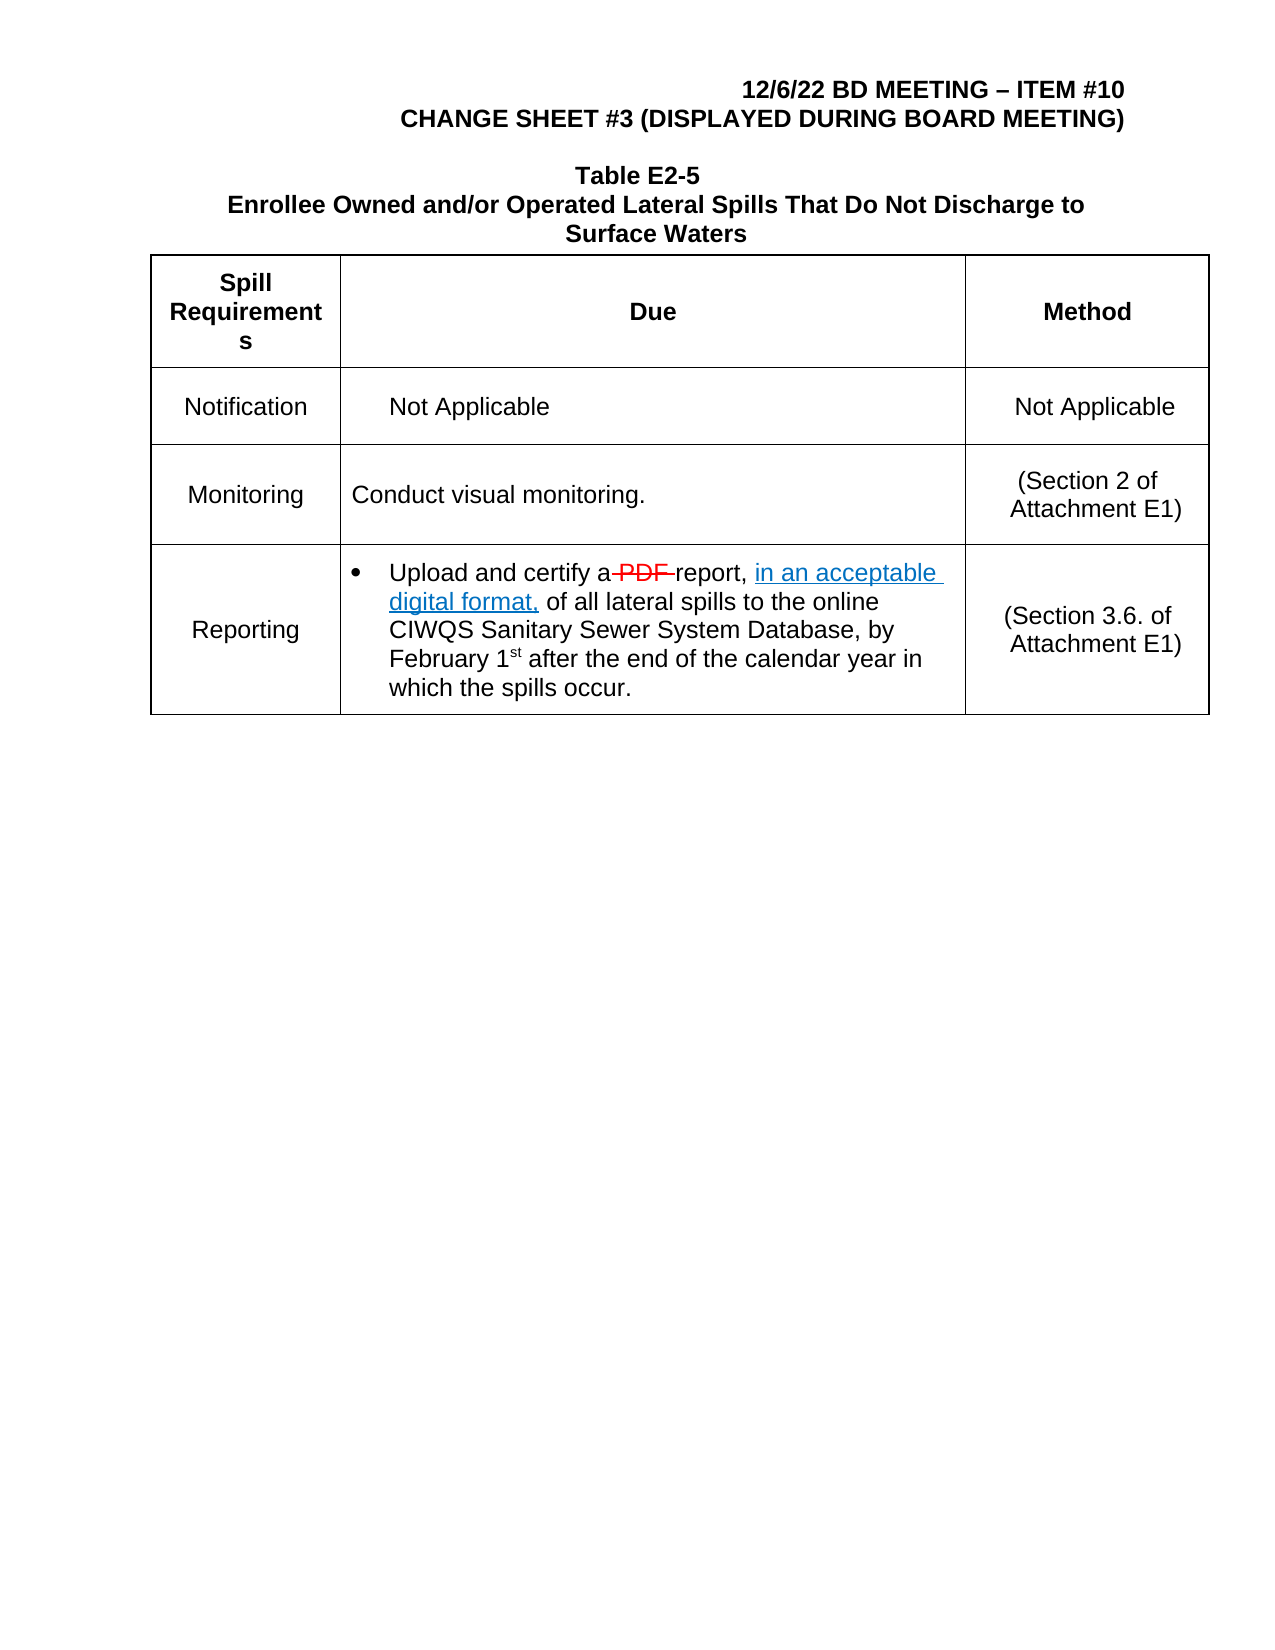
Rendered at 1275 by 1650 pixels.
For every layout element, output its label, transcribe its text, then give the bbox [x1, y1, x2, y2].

table_header Spill Requirements [152, 256, 340, 367]
table_cell Conduct visual monitoring. [341, 445, 965, 544]
table_cell (Section 3.6. of Attachment E1) [966, 545, 1208, 714]
table_cell Not Applicable [966, 368, 1208, 444]
text Table E2-5 [150, 161, 1125, 190]
table_cell (Section 2 of Attachment E1) [966, 445, 1208, 544]
table_cell Not Applicable [341, 368, 965, 444]
table_cell Upload and certify a PDF report, in an acceptable digital format, of all lateral spills to the online CIWQS Sanitary Sewer System Database, by February 1st after the end of the calendar year in which the spills occur. [341, 545, 965, 714]
table_cell Reporting [152, 545, 340, 714]
table_cell Monitoring [152, 445, 340, 544]
table_cell Notification [152, 368, 340, 444]
text Enrollee Owned and/or Operated Lateral Spills That Do Not Discharge to Surface Waters [187, 190, 1125, 247]
table_header Due [341, 256, 965, 367]
table_header Method [966, 256, 1208, 367]
